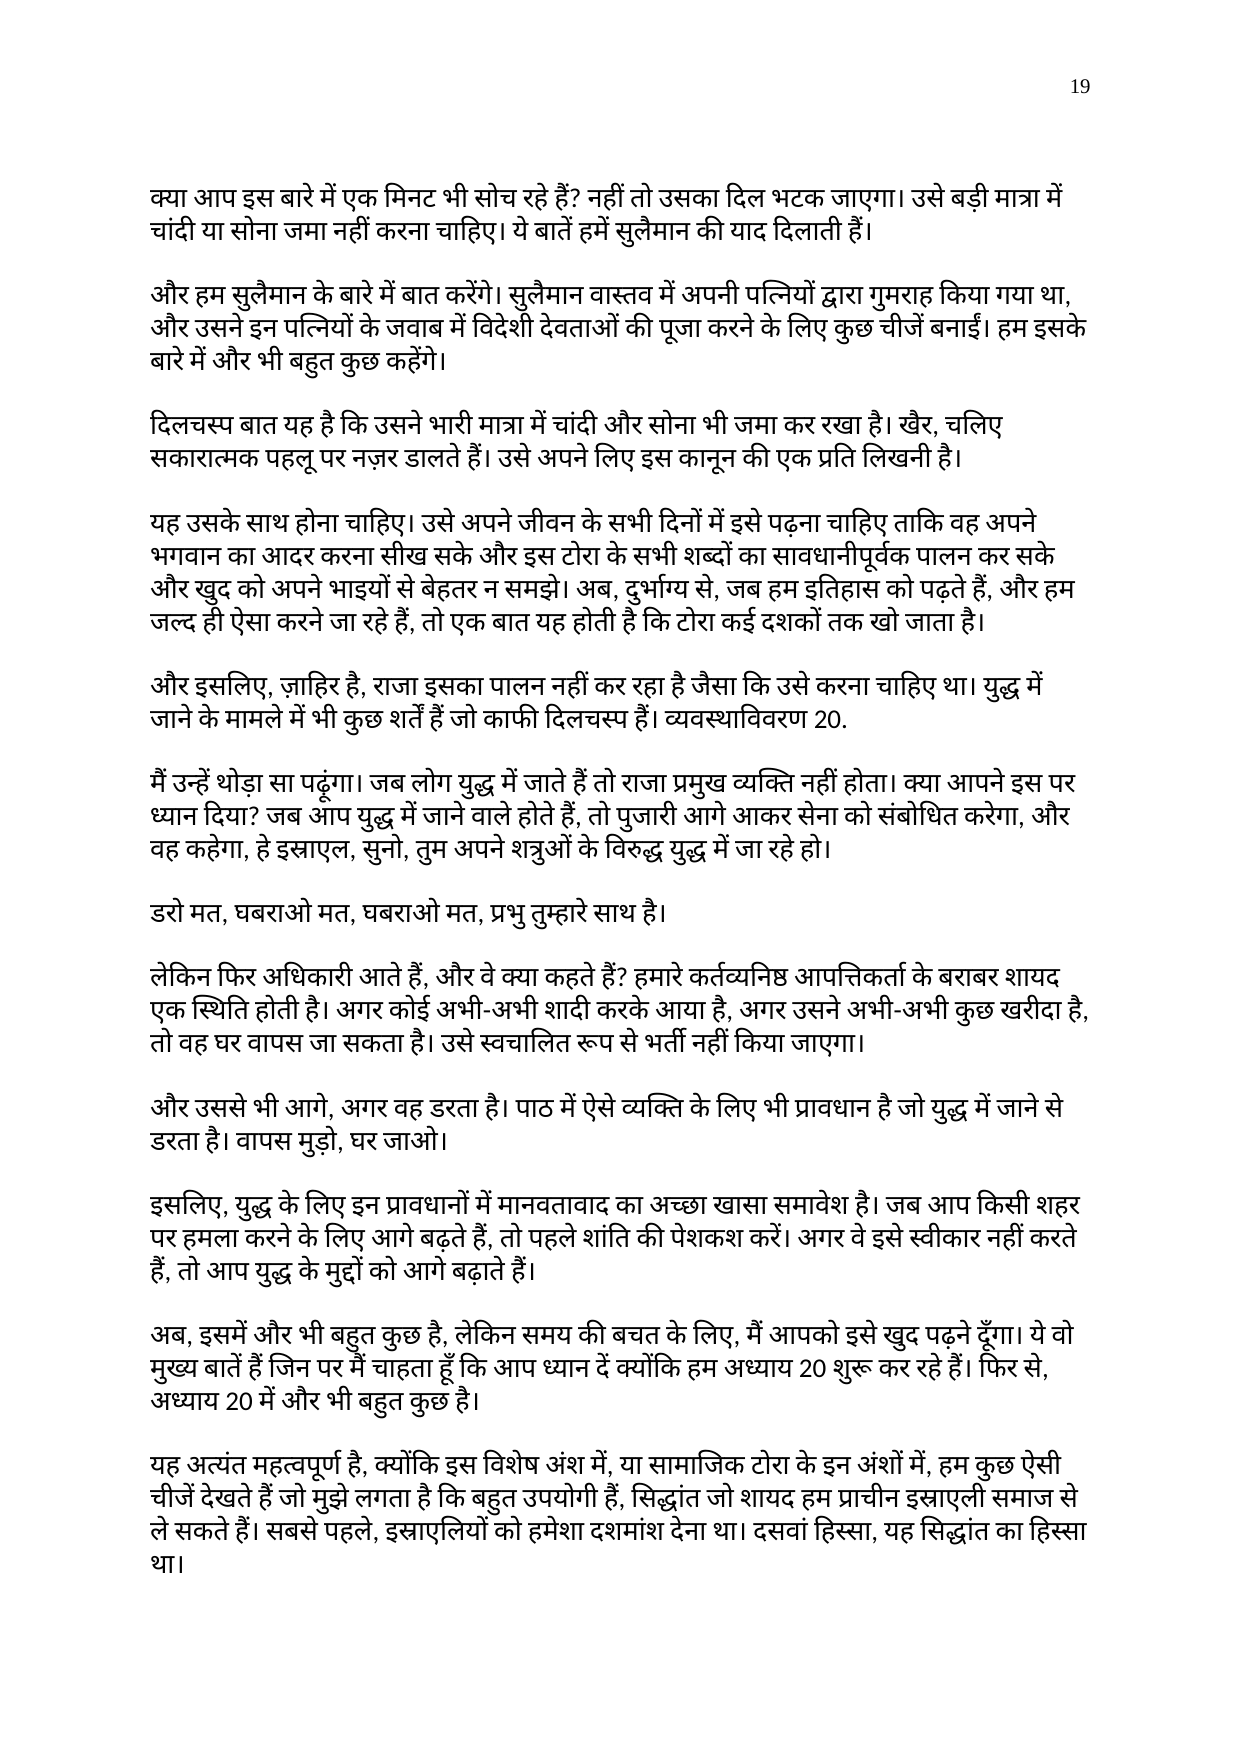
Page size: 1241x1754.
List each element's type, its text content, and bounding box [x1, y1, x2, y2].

text यह उसके साथ होना चाहिए। उसे अपने जीवन के सभी दिनों में इसे पढ़ना चाहिए ताकि वह अपने भगवान का आदर करना सीख सके और इस टोरा के सभी शब्दों का सावधानीपूर्वक पालन कर सके और खुद को अपने भाइयों से बेहतर न समझे। अब, दुर्भाग्य से, जब हम इतिहास को पढ़ते हैं, और हम जल्द ही ऐसा करने जा रहे हैं, तो एक बात यह होती है कि टोरा कई दशकों तक खो जाता है। [150, 506, 1090, 638]
text और इसलिए, ज़ाहिर है, राजा इसका पालन नहीं कर रहा है जैसा कि उसे करना चाहिए था। युद्ध में जाने के मामले में भी कुछ शर्तें हैं जो काफी दिलचस्प हैं। व्यवस्थाविवरण 20. [150, 669, 1090, 735]
text और हम सुलैमान के बारे में बात करेंगे। सुलैमान वास्तव में अपनी पत्नियों द्वारा गुमराह किया गया था, और उसने इन पत्नियों के जवाब में विदेशी देवताओं की पूजा करने के लिए कुछ चीजें बनाईं। हम इसके बारे में और भी बहुत कुछ कहेंगे। [150, 278, 1090, 377]
text दिलचस्प बात यह है कि उसने भारी मात्रा में चांदी और सोना भी जमा कर रखा है। खैर, चलिए सकारात्मक पहलू पर नज़र डालते हैं। उसे अपने लिए इस कानून की एक प्रति लिखनी है। [150, 408, 1090, 474]
text यह अत्यंत महत्वपूर्ण है, क्योंकि इस विशेष अंश में, या सामाजिक टोरा के इन अंशों में, हम कुछ ऐसी चीजें देखते हैं जो मुझे लगता है कि बहुत उपयोगी हैं, सिद्धांत जो शायद हम प्राचीन इस्राएली समाज से ले सकते हैं। सबसे पहले, इस्राएलियों को हमेशा दशमांश देना था। दसवां हिस्सा, यह सिद्धांत का हिस्सा था। [150, 1448, 1090, 1580]
text इसलिए, युद्ध के लिए इन प्रावधानों में मानवतावाद का अच्छा खासा समावेश है। जब आप किसी शहर पर हमला करने के लिए आगे बढ़ते हैं, तो पहले शांति की पेशकश करें। अगर वे इसे स्वीकार नहीं करते हैं, तो आप युद्ध के मुद्दों को आगे बढ़ाते हैं। [150, 1188, 1090, 1287]
text और उससे भी आगे, अगर वह डरता है। पाठ में ऐसे व्यक्ति के लिए भी प्रावधान है जो युद्ध में जाने से डरता है। वापस मुड़ो, घर जाओ। [150, 1091, 1090, 1157]
text डरो मत, घबराओ मत, घबराओ मत, प्रभु तुम्हारे साथ है। [150, 896, 1090, 929]
text अब, इसमें और भी बहुत कुछ है, लेकिन समय की बचत के लिए, मैं आपको इसे खुद पढ़ने दूँगा। ये वो मुख्य बातें हैं जिन पर मैं चाहता हूँ कि आप ध्यान दें क्योंकि हम अध्याय 20 शुरू कर रहे हैं। फिर से, अध्याय 20 में और भी बहुत कुछ है। [150, 1318, 1090, 1417]
text क्या आप इस बारे में एक मिनट भी सोच रहे हैं? नहीं तो उसका दिल भटक जाएगा। उसे बड़ी मात्रा में चांदी या सोना जमा नहीं करना चाहिए। ये बातें हमें सुलैमान की याद दिलाती हैं। [150, 181, 1090, 247]
text लेकिन फिर अधिकारी आते हैं, और वे क्या कहते हैं? हमारे कर्तव्यनिष्ठ आपत्तिकर्ता के बराबर शायद एक स्थिति होती है। अगर कोई अभी-अभी शादी करके आया है, अगर उसने अभी-अभी कुछ खरीदा है, तो वह घर वापस जा सकता है। उसे स्वचालित रूप से भर्ती नहीं किया जाएगा। [150, 961, 1090, 1059]
text मैं उन्हें थोड़ा सा पढ़ूंगा। जब लोग युद्ध में जाते हैं तो राजा प्रमुख व्यक्ति नहीं होता। क्या आपने इस पर ध्यान दिया? जब आप युद्ध में जाने वाले होते हैं, तो पुजारी आगे आकर सेना को संबोधित करेगा, और वह कहेगा, हे इस्राएल, सुनो, तुम अपने शत्रुओं के विरुद्ध युद्ध में जा रहे हो। [150, 766, 1090, 865]
